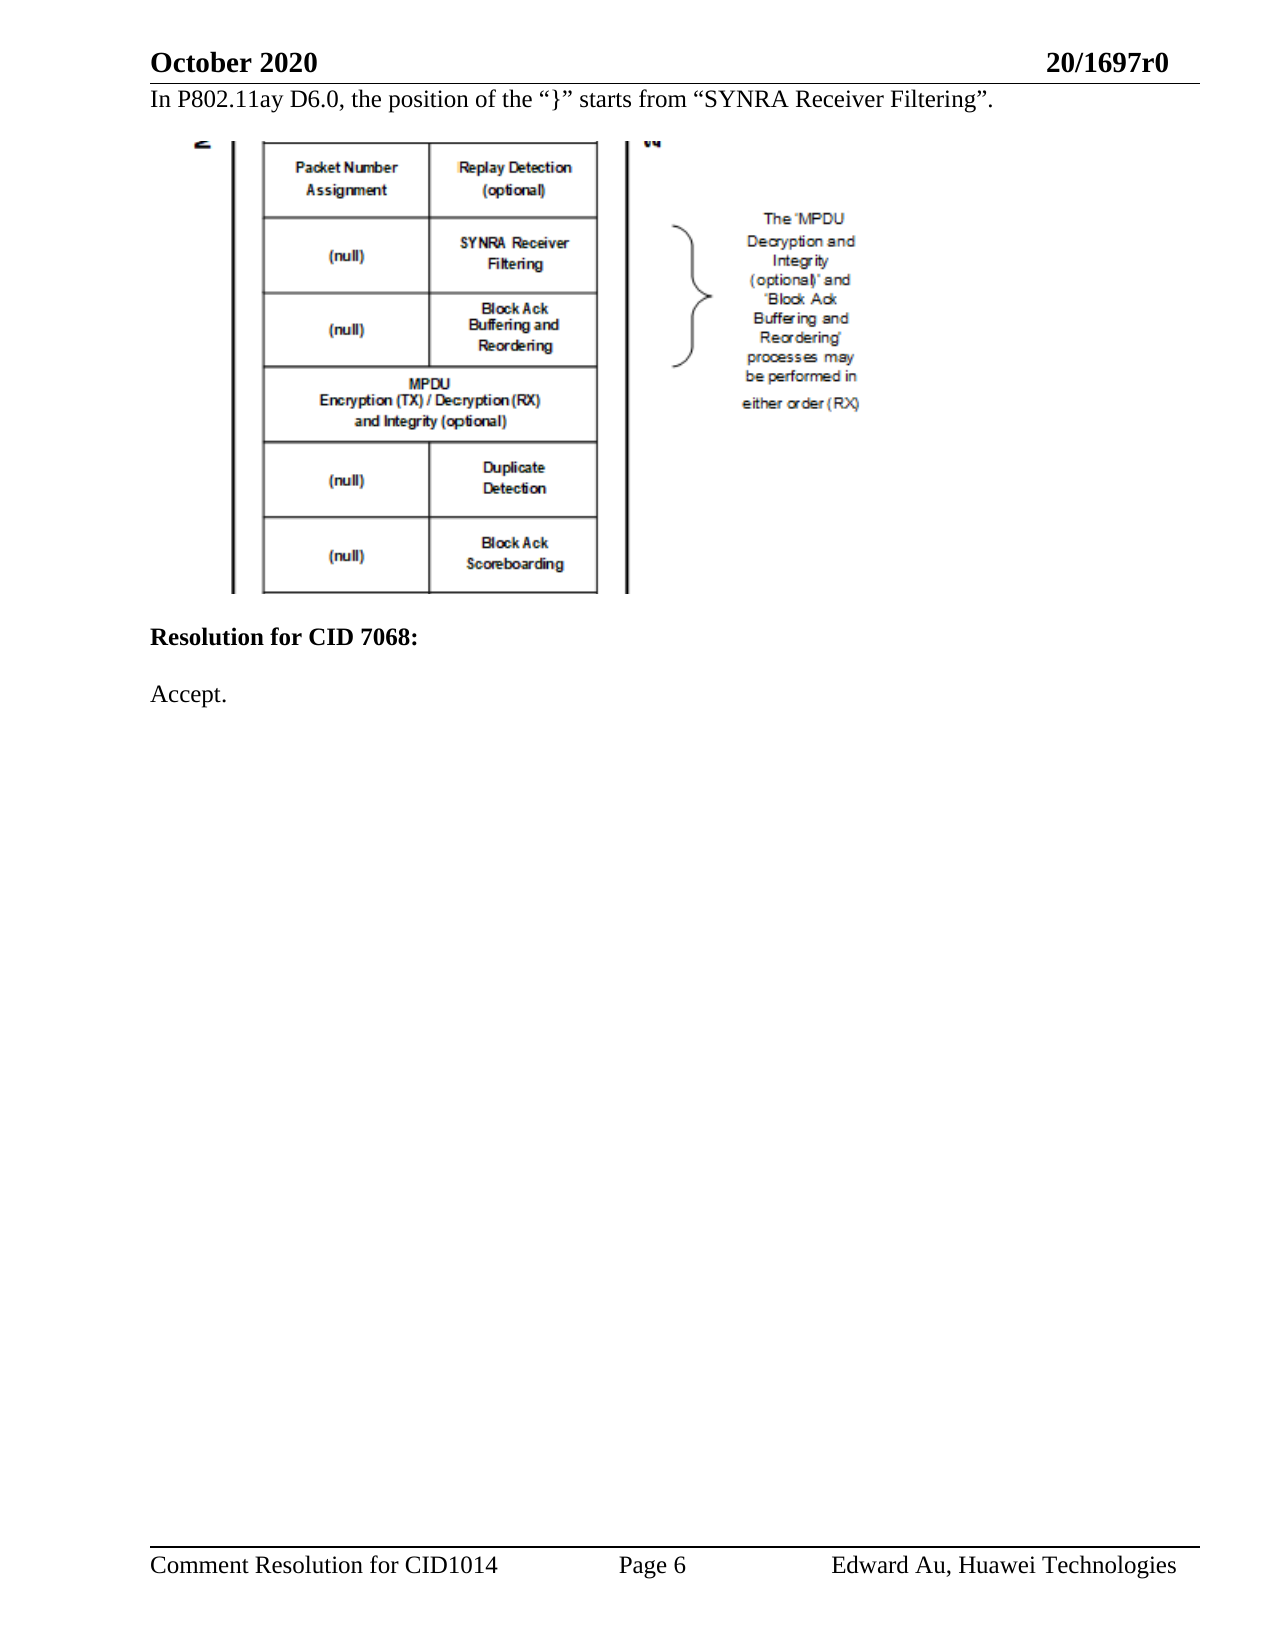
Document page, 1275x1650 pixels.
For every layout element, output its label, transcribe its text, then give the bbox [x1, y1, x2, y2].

text Resolution for CID 7068: [150, 622, 1200, 651]
text In P802.11ay D6.0, the position of the “}” starts from “SYNRA Receiver Filtering”. [150, 84, 1200, 113]
text Accept. [150, 679, 1200, 708]
